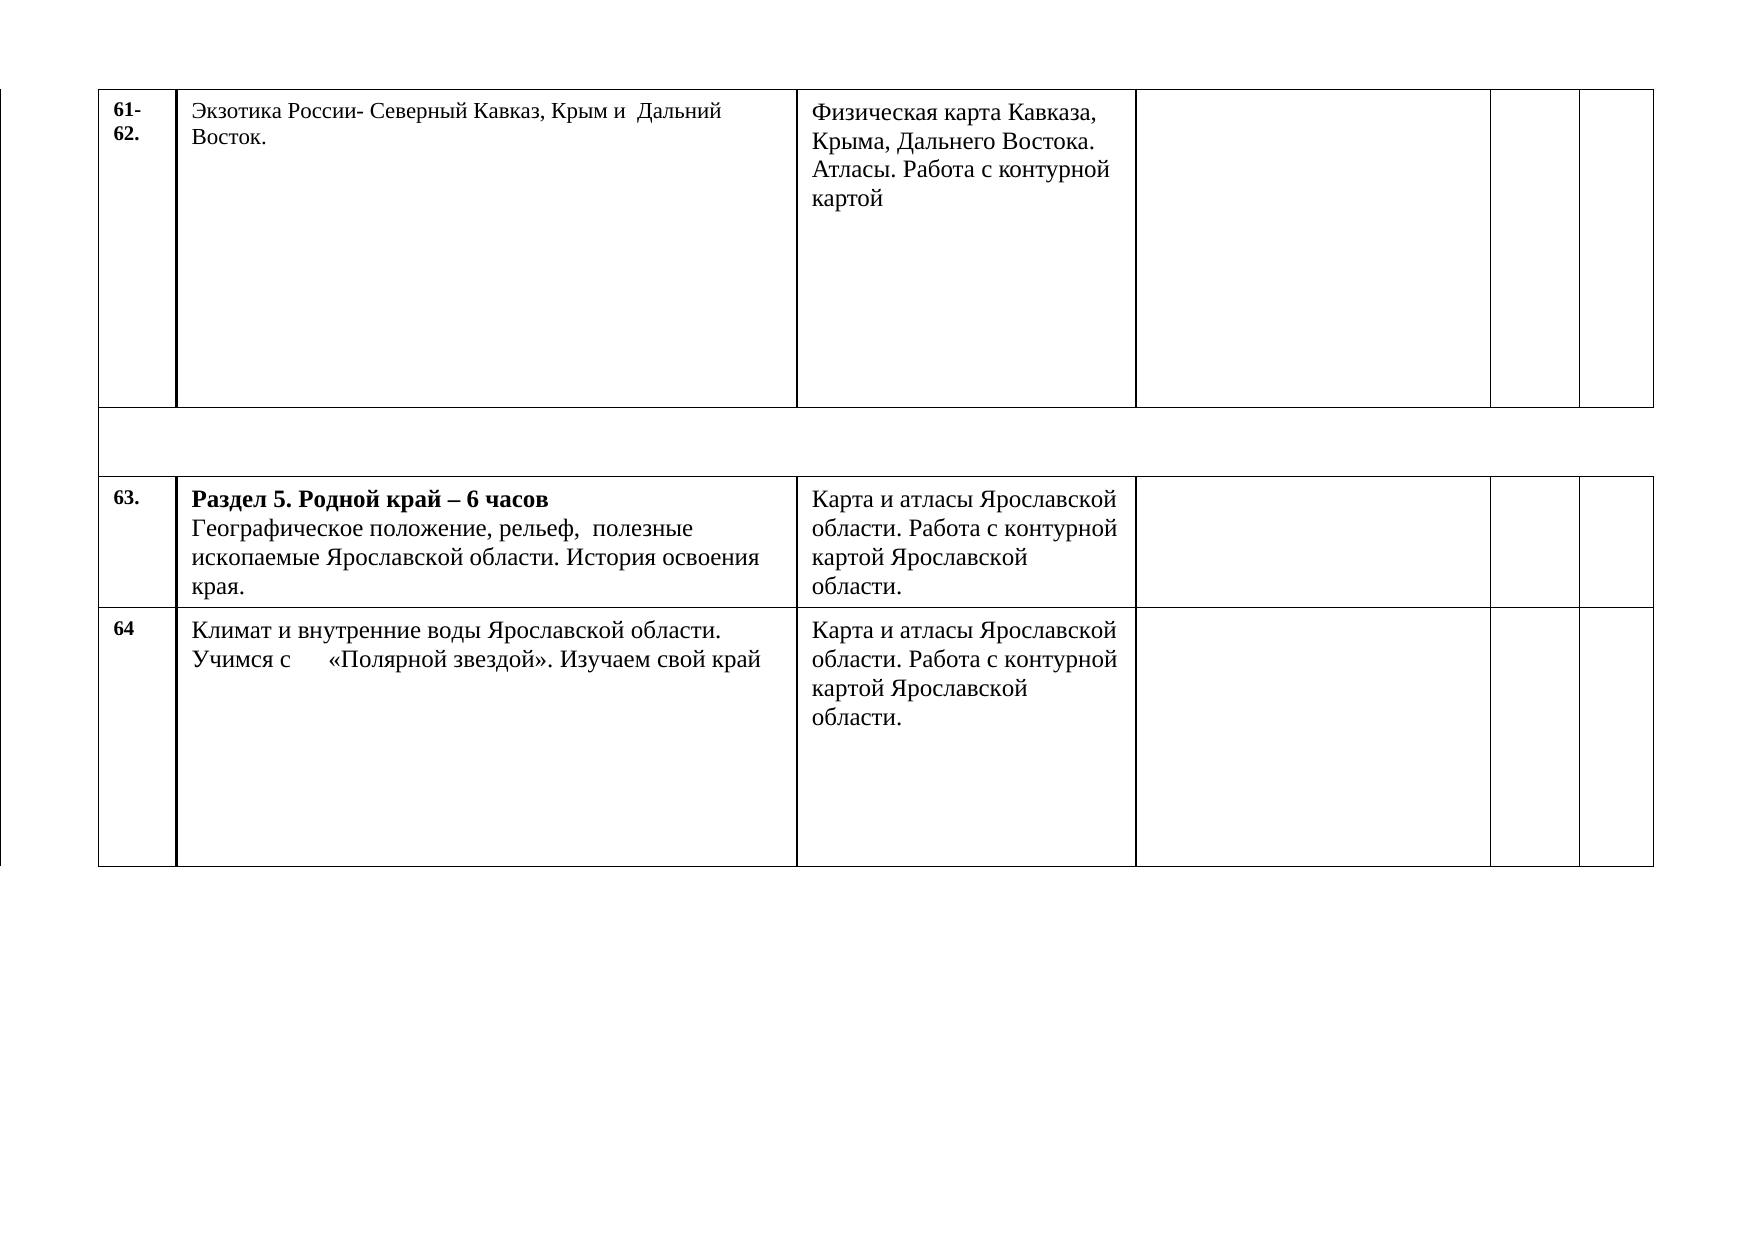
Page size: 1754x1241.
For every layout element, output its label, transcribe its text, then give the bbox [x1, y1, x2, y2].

table_cell Физическая карта Кавказа, Крыма, Дальнего Востока. Атласы. Работа с контурной картой [798, 90, 1135, 407]
table_cell [1137, 608, 1490, 866]
table_cell [1580, 477, 1653, 607]
table_cell 64 [99, 608, 175, 866]
table_cell [1491, 477, 1579, 607]
table_cell [1491, 608, 1579, 866]
table_cell Карта и атласы Ярославской области. Работа с контурной картой Ярославской области. [798, 608, 1135, 866]
table_cell [1137, 477, 1490, 607]
table_cell [1491, 90, 1579, 407]
table_cell Карта и атласы Ярославской области. Работа с контурной картой Ярославской области. [798, 477, 1135, 607]
table_cell [1137, 90, 1490, 407]
table_cell [1580, 608, 1653, 866]
table_cell Климат и внутренние воды Ярославской области. Учимся с «Полярной звездой». Изучаем свой край [178, 608, 796, 866]
table_cell [1580, 90, 1653, 407]
table_cell Экзотика России- Северный Кавказ, Крым и Дальний Восток. [178, 90, 796, 407]
table_cell 63. [99, 477, 175, 607]
table_cell 61-62. [99, 90, 175, 407]
table_cell Раздел 5. Родной край – 6 часов Географическое положение, рельеф, полезные ископаемые Ярославской области. История освоения края. [178, 477, 796, 607]
